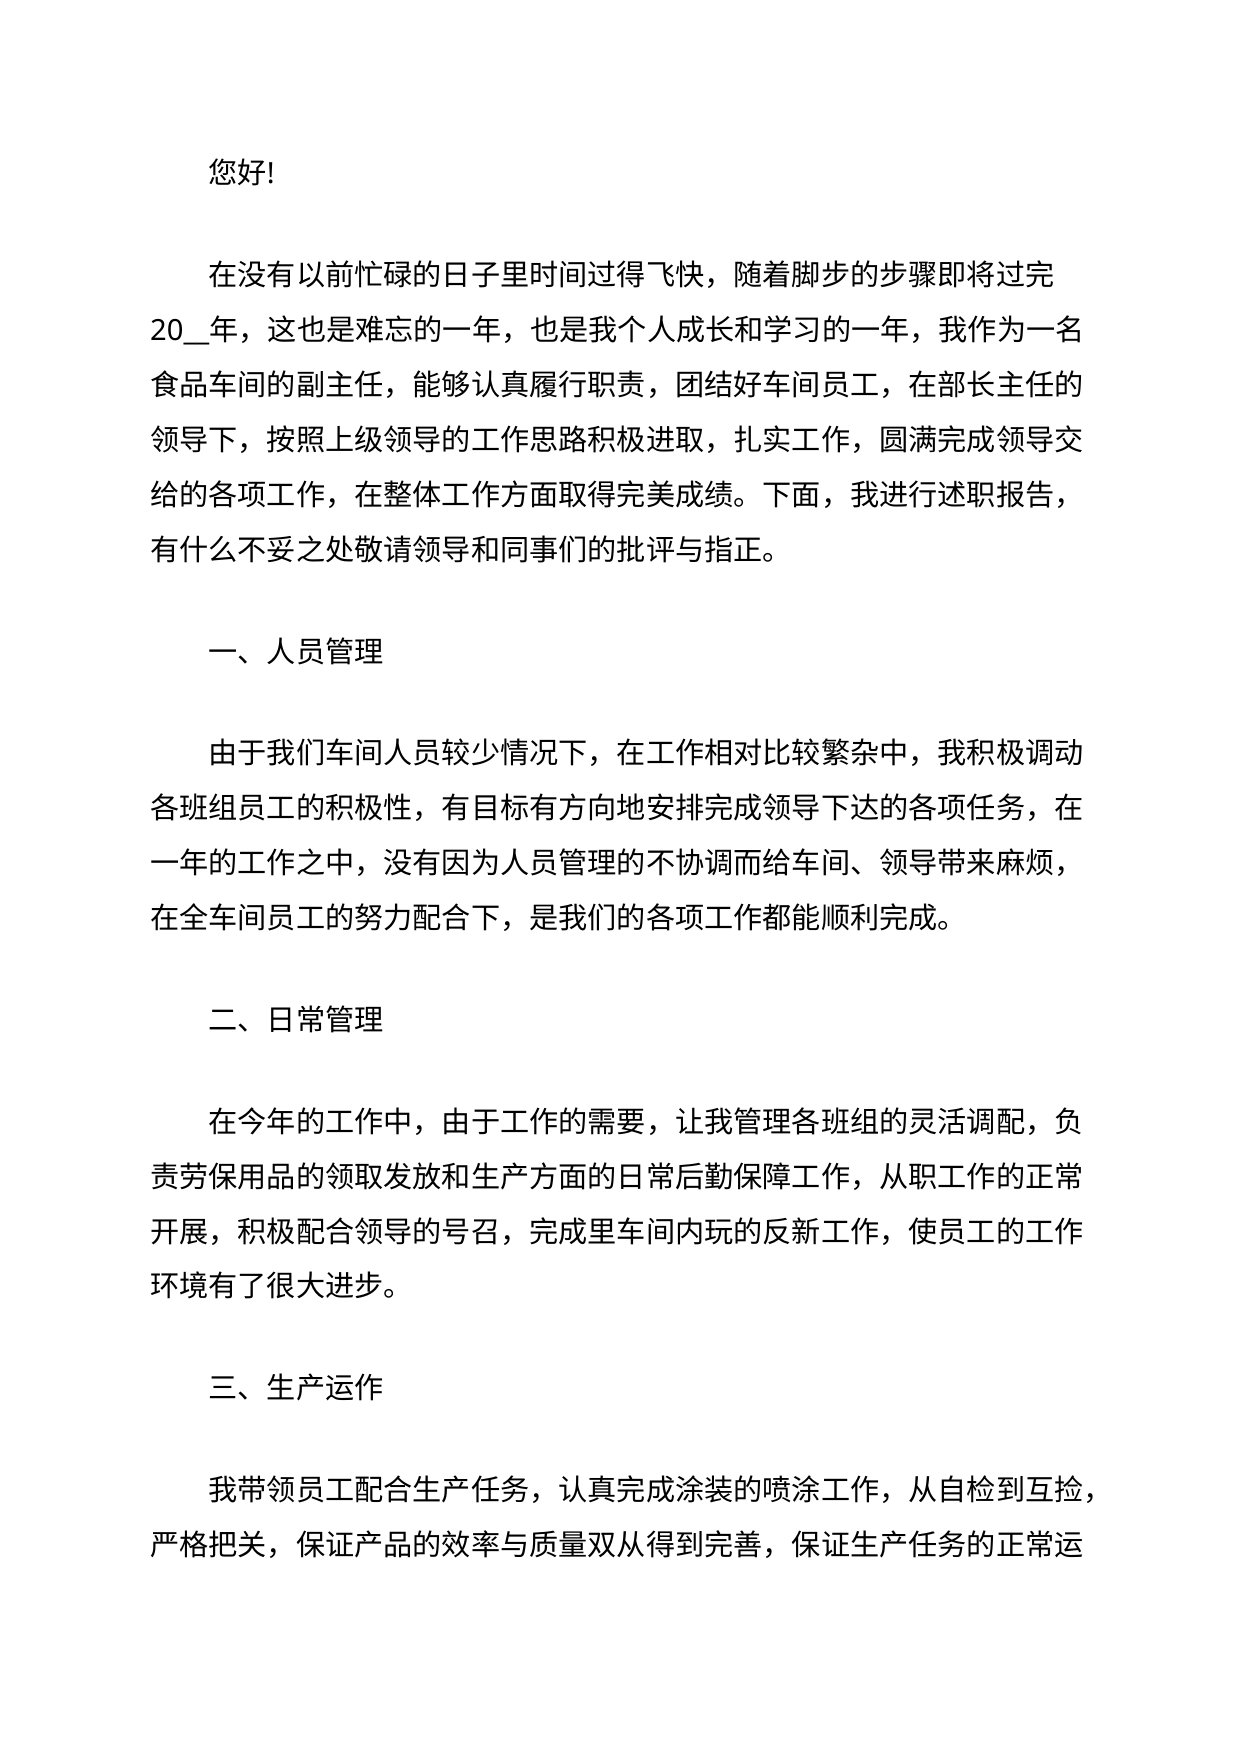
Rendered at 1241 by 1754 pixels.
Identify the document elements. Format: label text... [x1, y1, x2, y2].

text 二、日常管理 [150, 997, 1090, 1039]
text 在今年的工作中，由于工作的需要，让我管理各班组的灵活调配，负责劳保用品的领取发放和生产方面的日常后勤保障工作，从职工作的正常开展，积极配合领导的号召，完成里车间内玩的反新工作，使员工的工作环境有了很大进步。 [150, 1098, 1090, 1305]
text 三、生产运作 [150, 1365, 1090, 1407]
text 一、人员管理 [150, 628, 1090, 671]
text 您好! [150, 150, 1090, 192]
text 在没有以前忙碌的日子里时间过得飞快，随着脚步的步骤即将过完20__年，这也是难忘的一年，也是我个人成长和学习的一年，我作为一名食品车间的副主任，能够认真履行职责，团结好车间员工，在部长主任的领导下，按照上级领导的工作思路积极进取，扎实工作，圆满完成领导交给的各项工作，在整体工作方面取得完美成绩。下面，我进行述职报告，有什么不妥之处敬请领导和同事们的批评与指正。 [150, 252, 1090, 569]
text 由于我们车间人员较少情况下，在工作相对比较繁杂中，我积极调动各班组员工的积极性，有目标有方向地安排完成领导下达的各项任务，在一年的工作之中，没有因为人员管理的不协调而给车间、领导带来麻烦，在全车间员工的努力配合下，是我们的各项工作都能顺利完成。 [150, 730, 1090, 937]
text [150, 1467, 1090, 1564]
